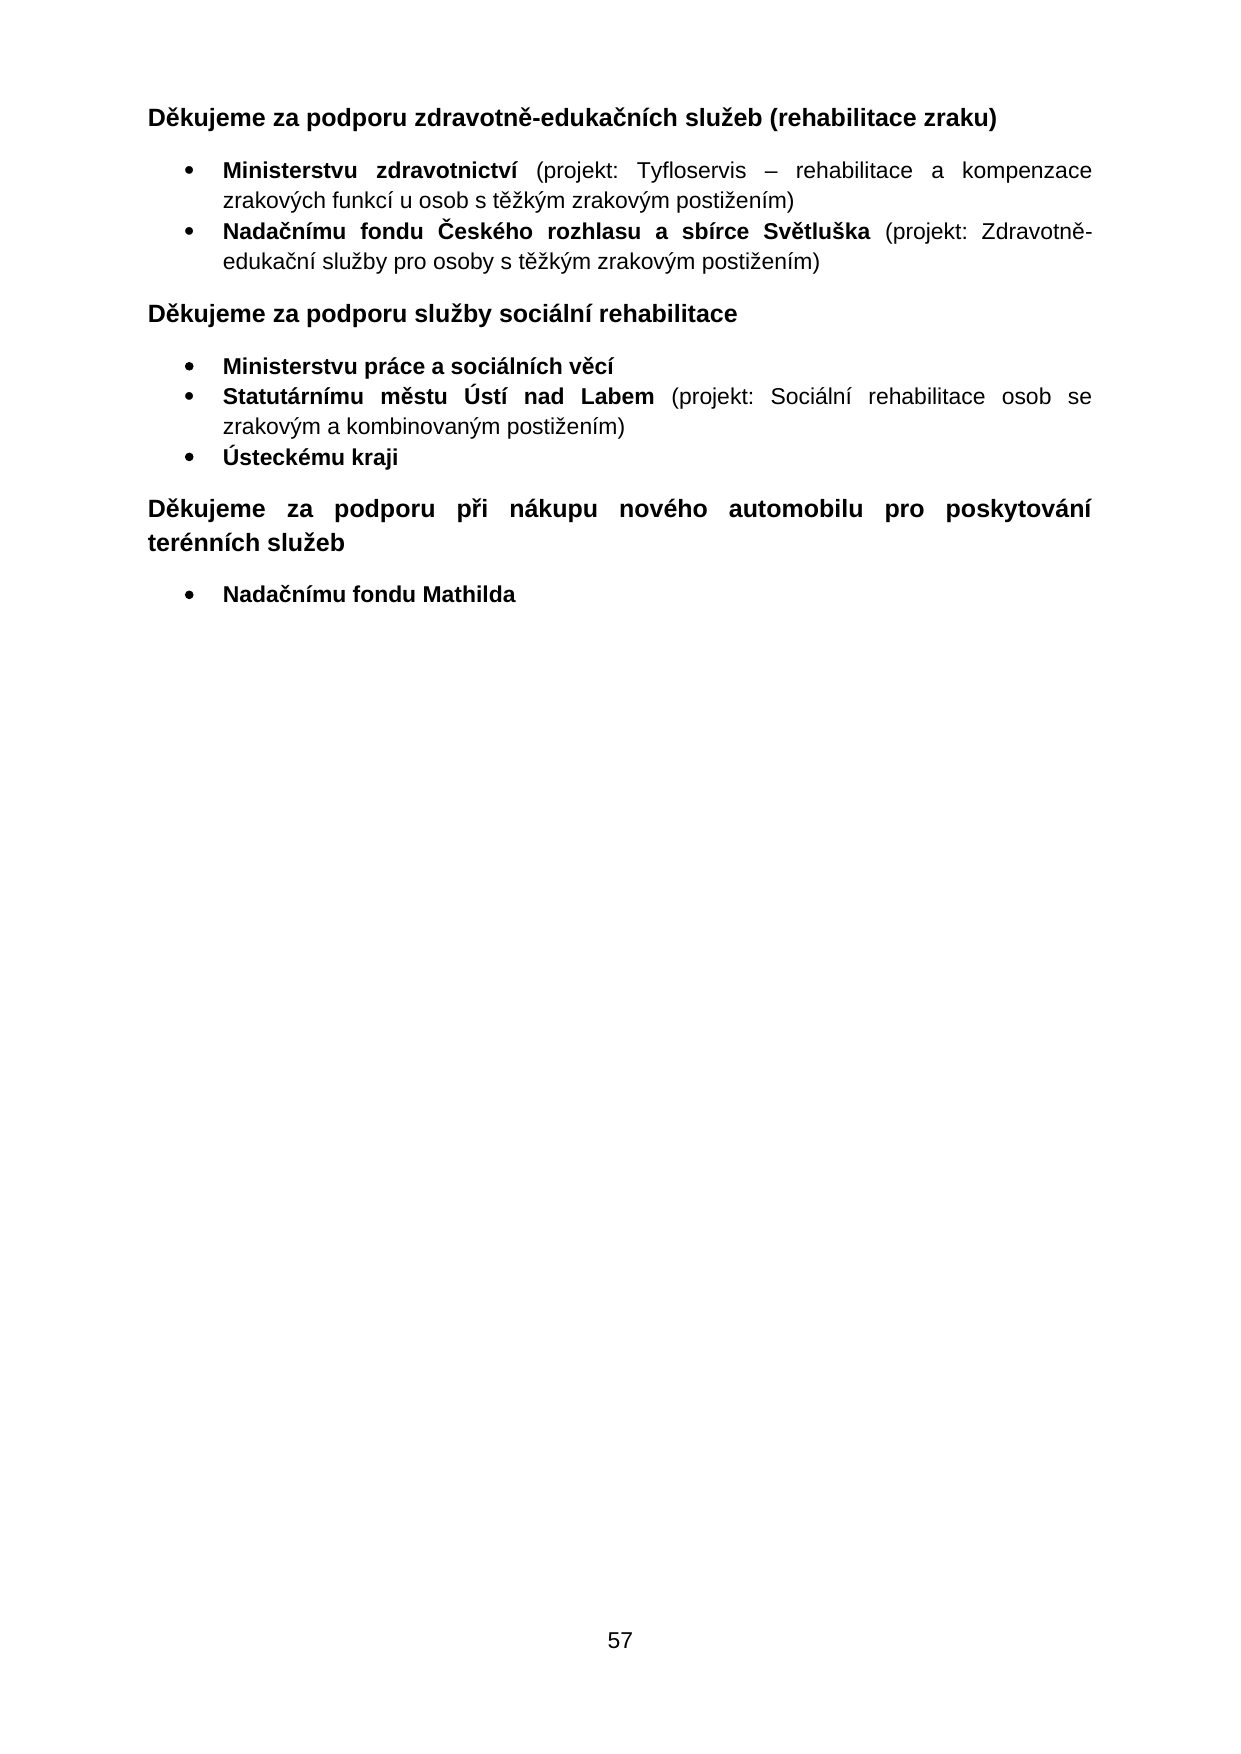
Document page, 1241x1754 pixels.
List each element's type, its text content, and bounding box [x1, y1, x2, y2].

list Statutárnímu městu Ústí nad Labem (projekt: Sociální rehabilitace osob se zrakovým a kombinovaným postižením) [185, 383, 1092, 439]
text Děkujeme za podporu při nákupu nového automobilu pro poskytování terénních služeb [148, 494, 1092, 556]
list Ministerstvu zdravotnictví (projekt: Tyfloservis – rehabilitace a kompenzace zrakových funkcí u osob s těžkým zrakovým postižením) [185, 157, 1092, 214]
text Děkujeme za podporu služby sociální rehabilitace [148, 299, 1092, 328]
list Nadačnímu fondu Mathilda [185, 581, 1092, 608]
list Ústeckému kraji [185, 443, 1092, 470]
text Děkujeme za podporu zdravotně-edukačních služeb (rehabilitace zraku) [148, 103, 1092, 132]
list Ministerstvu práce a sociálních věcí [185, 353, 1092, 379]
list Nadačnímu fondu Českého rozhlasu a sbírce Světluška (projekt: Zdravotně-edukační služby pro osoby s těžkým zrakovým postižením) [185, 218, 1092, 274]
